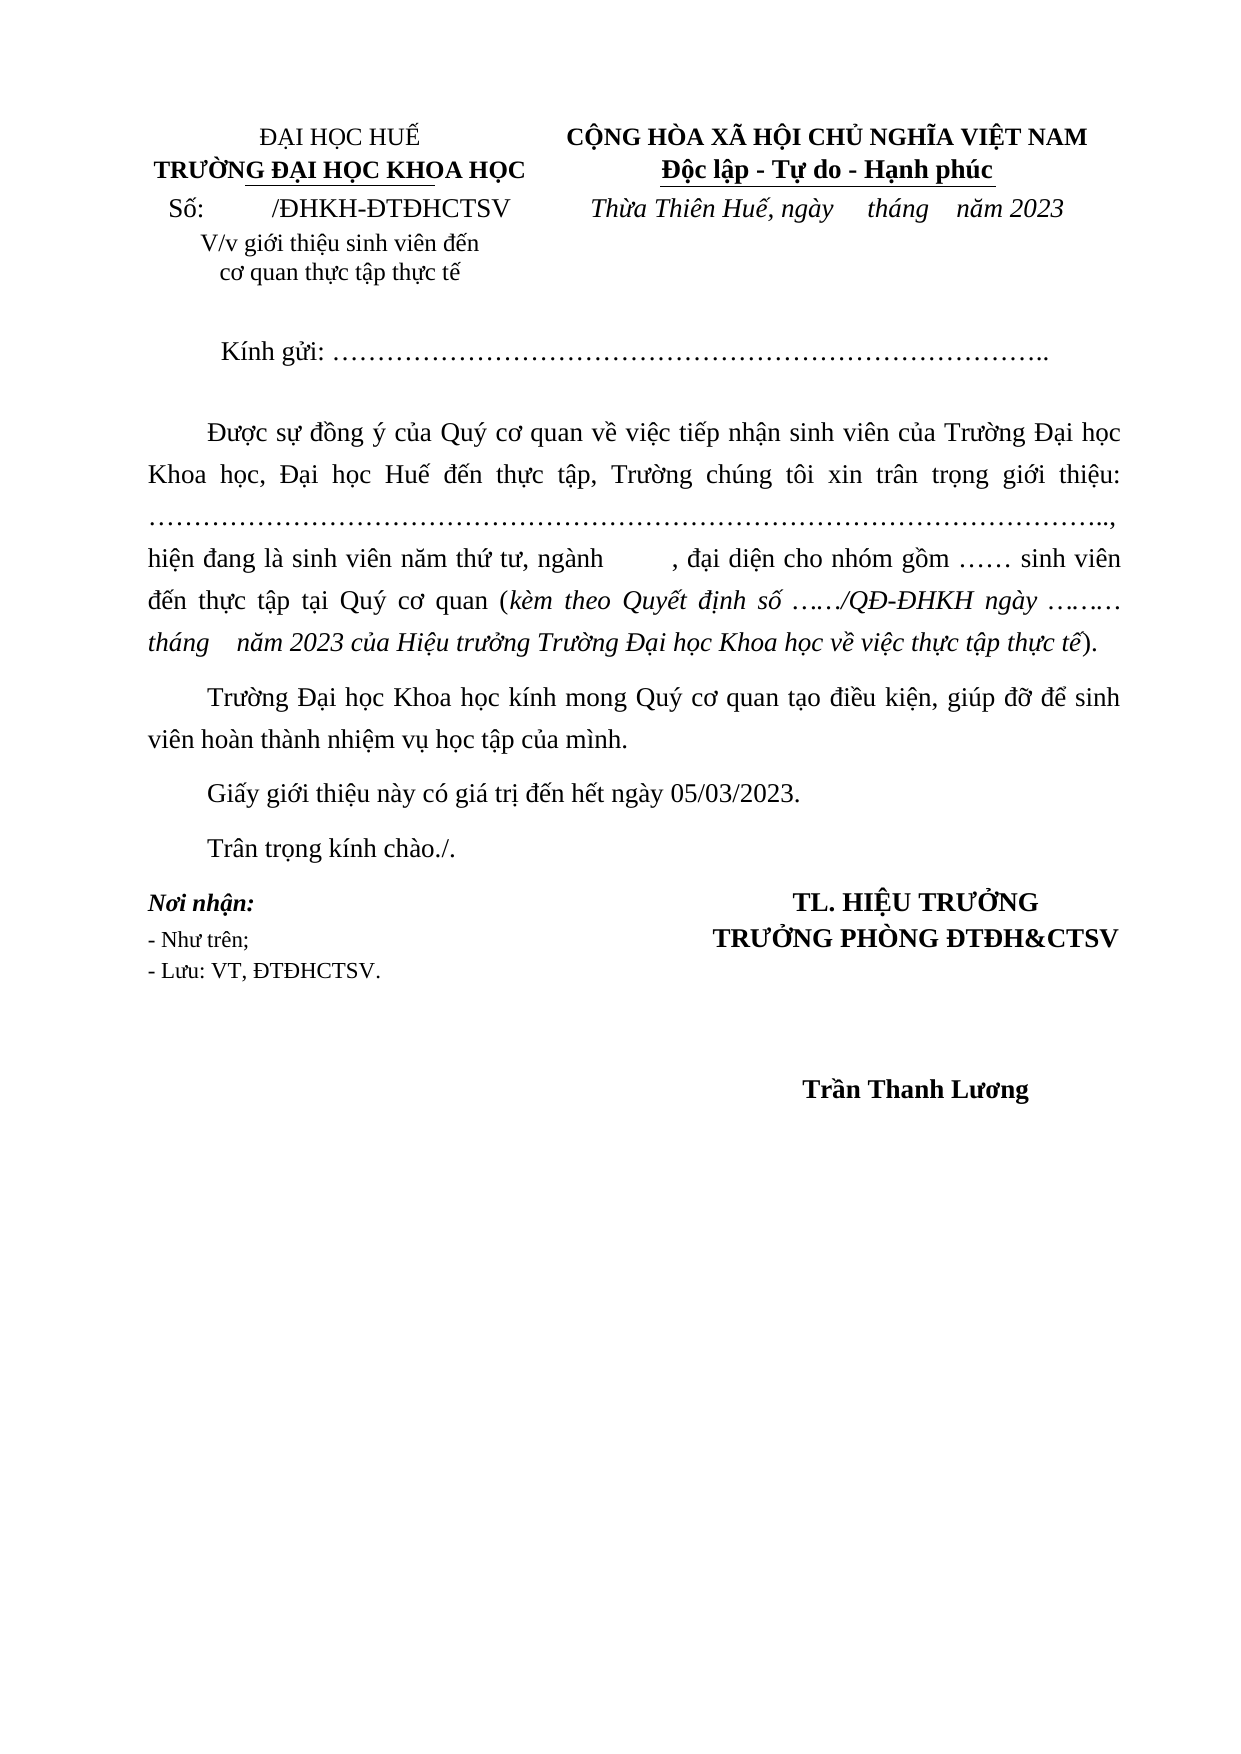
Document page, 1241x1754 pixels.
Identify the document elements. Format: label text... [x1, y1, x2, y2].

text - Lưu: VT, ĐTĐHCTSV. [148, 957, 1122, 983]
text Nơi nhận: TL. HIỆU TRƯỞNG [148, 886, 1122, 917]
text Kính gửi: …………………………………………………………………….. [148, 335, 1122, 367]
text Trường Đại học Khoa học kính mong Quý cơ quan tạo điều kiện, giúp đỡ để sinh viên hoàn thành nhiệm vụ học tập của mình. [148, 681, 1122, 754]
text - Như trên; TRƯỞNG PHÒNG ĐTĐH&CTSV [148, 922, 1122, 953]
text Được sự đồng ý của Quý cơ quan về việc tiếp nhận sinh viên của Trường Đại học Khoa học, Đại học Huế đến thực tập, Trường chúng tôi xin trân trọng giới thiệu: …………………………………………………………………………………………….., hiện đang là sinh viên năm thứ tư, ngành , đại diện cho nhóm gồm …… sinh viên đến thực tập tại Quý cơ quan (kèm theo Quyết định số ……/QĐ-ĐHKH ngày ……… tháng năm 2023 của Hiệu trưởng Trường Đại học Khoa học về việc thực tập thực tế). [148, 417, 1122, 658]
text ĐẠI HỌC HUẾ CỘNG HÒA XÃ HỘI CHỦ NGHĨA VIỆT NAM [148, 122, 1122, 151]
text Trân trọng kính chào./. [148, 832, 1122, 863]
text V/v giới thiệu sinh viên đến [148, 228, 1122, 257]
text Giấy giới thiệu này có giá trị đến hết ngày 05/03/2023. [148, 777, 1122, 808]
text Số: /ĐHKH-ĐTĐHCTSV Thừa Thiên Huế, ngày tháng năm 2023 [148, 193, 1122, 224]
text Trần Thanh Lương [148, 1073, 1122, 1104]
text TRƯỜNG ĐẠI HỌC KHOA HỌC Độc lập - Tự do - Hạnh phúc [148, 153, 1122, 184]
text cơ quan thực tập thực tế [148, 257, 1122, 285]
